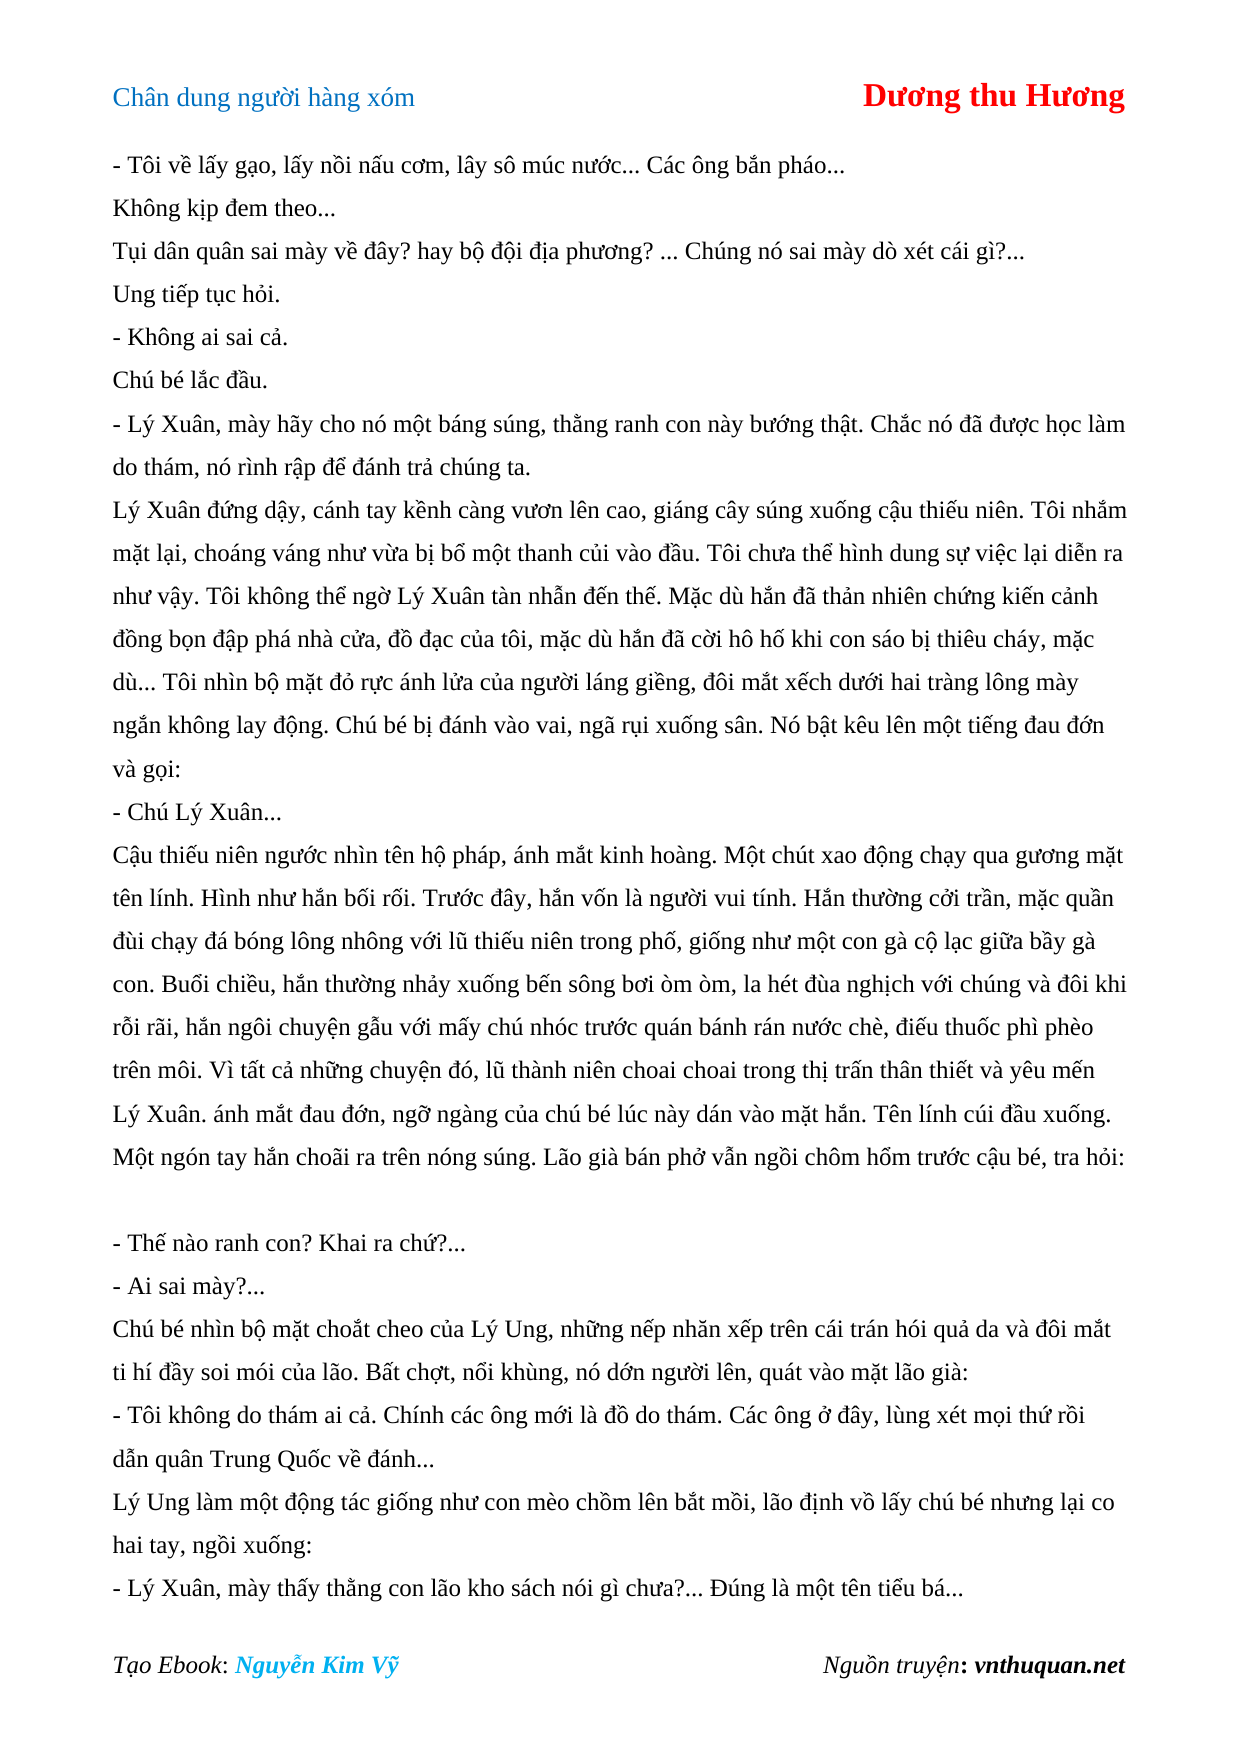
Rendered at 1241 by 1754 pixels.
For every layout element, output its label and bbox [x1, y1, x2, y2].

text [112, 150, 1128, 1602]
